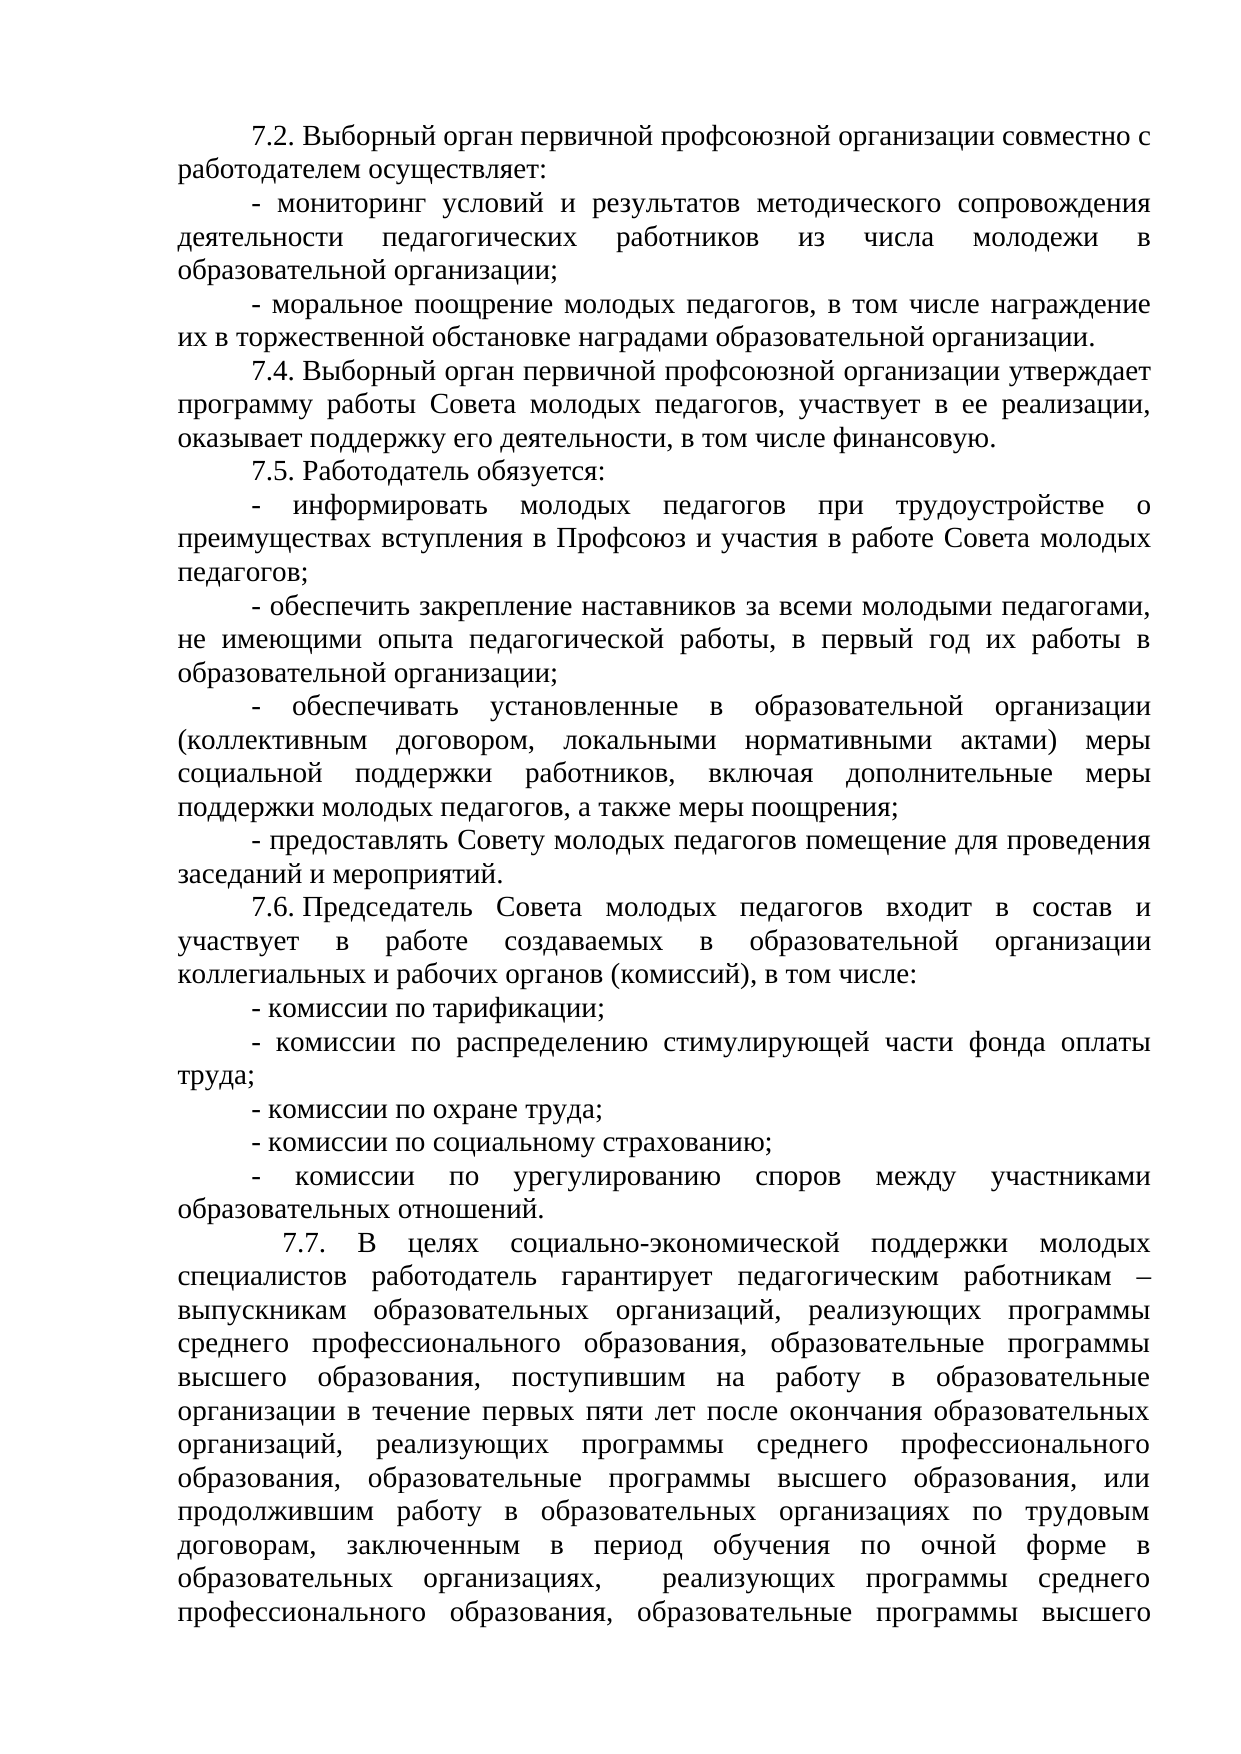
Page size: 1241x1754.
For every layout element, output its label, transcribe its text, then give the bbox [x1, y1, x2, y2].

text - моральное поощрение молодых педагогов, в том числе награждение их в торжественной обстановке наградами образовательной организации. [177, 286, 1152, 353]
text 7.2. Выборный орган первичной профсоюзной организации совместно с работодателем осуществляет: [177, 118, 1152, 185]
text - обеспечить закрепление наставников за всеми молодыми педагогами, не имеющими опыта педагогической работы, в первый год их работы в образовательной организации; [177, 588, 1152, 688]
text - обеспечивать установленные в образовательной организации (коллективным договором, локальными нормативными актами) меры социальной поддержки работников, включая дополнительные меры поддержки молодых педагогов, а также меры поощрения; [177, 688, 1152, 822]
text - комиссии по урегулированию споров между участниками образовательных отношений. [177, 1158, 1152, 1225]
text 7.4. Выборный орган первичной профсоюзной организации утверждает программу работы Совета молодых педагогов, участвует в ее реализации, оказывает поддержку его деятельности, в том числе финансовую. [177, 353, 1152, 453]
text - комиссии по социальному страхованию; [177, 1124, 1152, 1158]
text - мониторинг условий и результатов методического сопровождения деятельности педагогических работников из числа молодежи в образовательной организации; [177, 185, 1152, 286]
text - предоставлять Совету молодых педагогов помещение для проведения заседаний и мероприятий. [177, 822, 1152, 889]
text - информировать молодых педагогов при трудоустройстве о преимуществах вступления в Профсоюз и участия в работе Совета молодых педагогов; [177, 487, 1152, 588]
text 7.6. Председатель Совета молодых педагогов входит в состав и участвует в работе создаваемых в образовательной организации коллегиальных и рабочих органов (комиссий), в том числе: [177, 889, 1152, 990]
text 7.5. Работодатель обязуется: [177, 453, 1152, 487]
text - комиссии по тарификации; [177, 990, 1152, 1024]
text - комиссии по распределению стимулирующей части фонда оплаты труда; [177, 1024, 1152, 1091]
text - комиссии по охране труда; [177, 1091, 1152, 1124]
